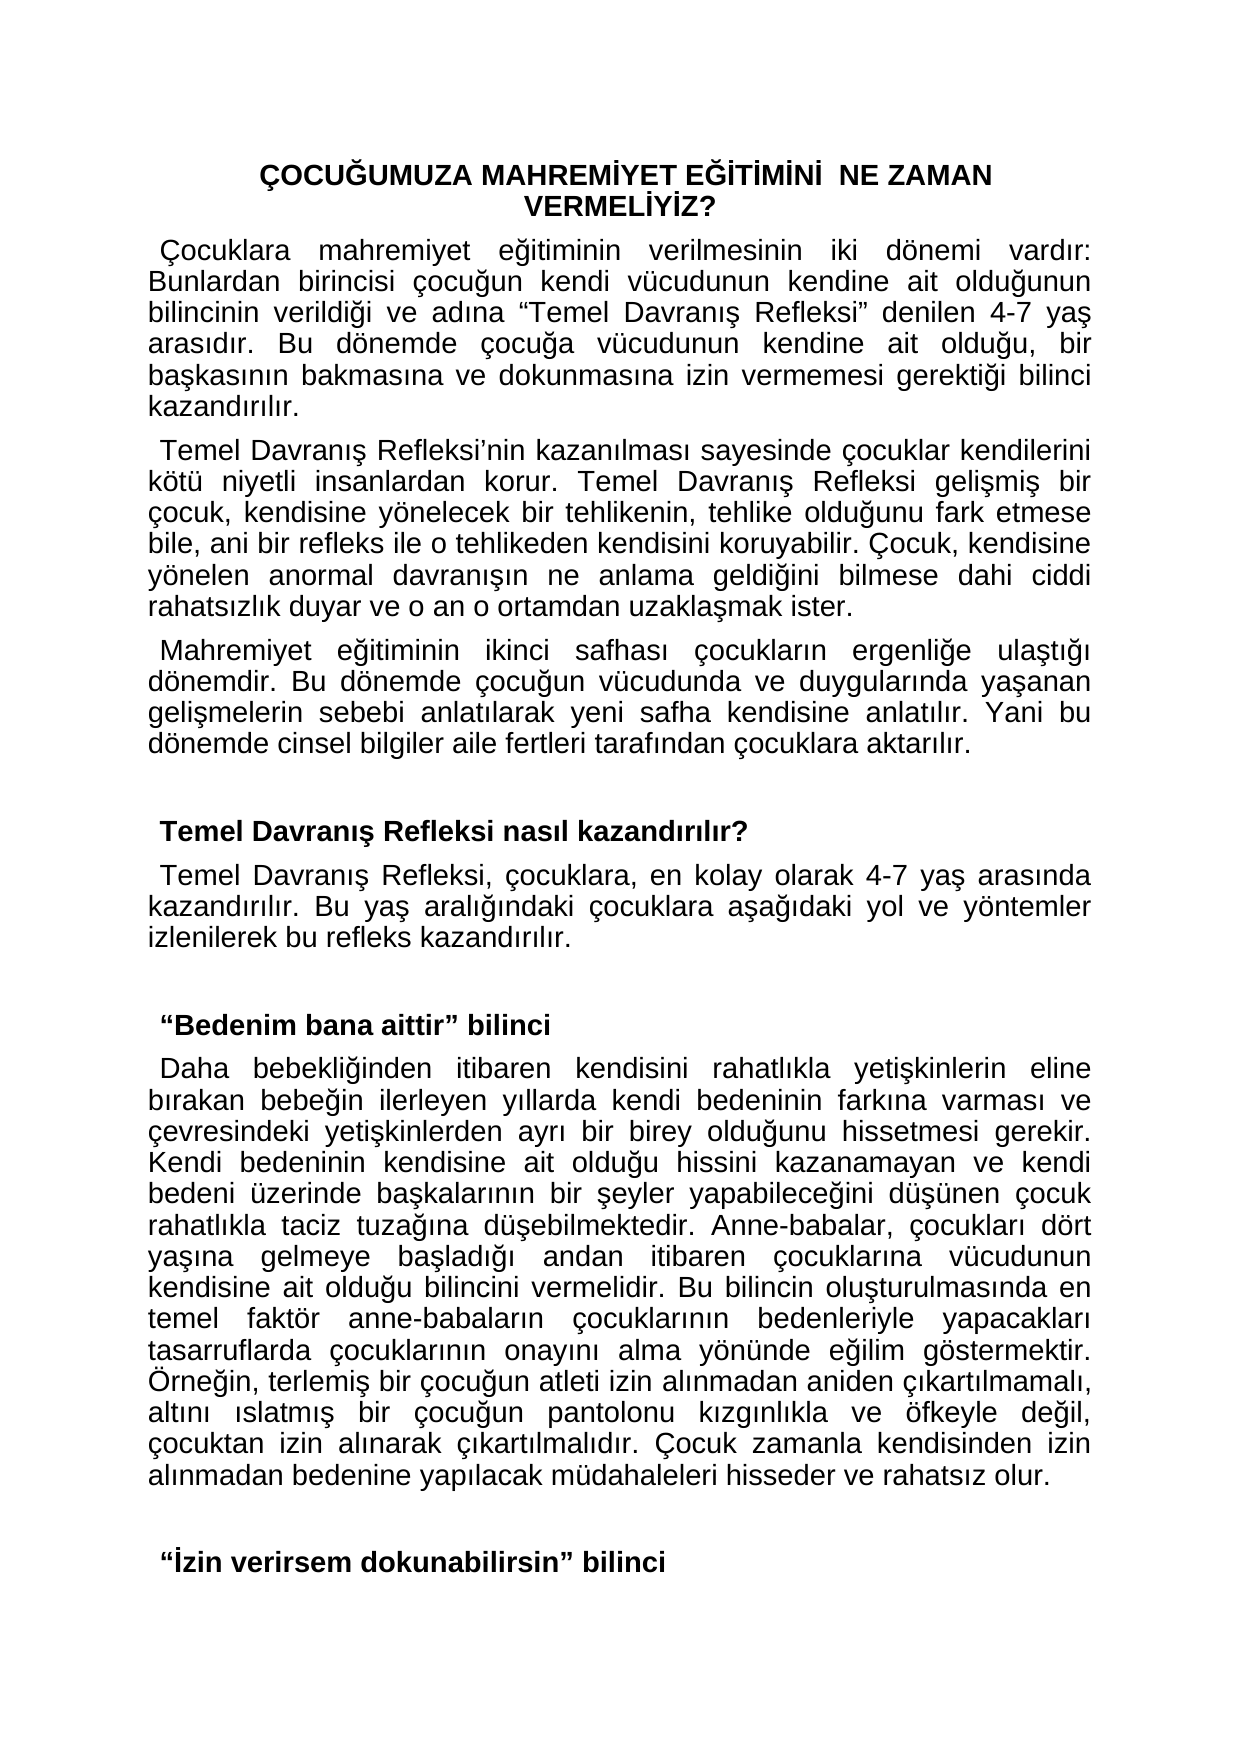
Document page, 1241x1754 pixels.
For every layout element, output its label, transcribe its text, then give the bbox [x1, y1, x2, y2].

text “Bedenim bana aittir” bilinci [148, 1010, 1093, 1041]
text Temel Davranış Refleksi, çocuklara, en kolay olarak 4-7 yaş arasında kazandırılır. Bu yaş aralığındaki çocuklara aşağıdaki yol ve yöntemler izlenilerek bu refleks kazandırılır. [148, 860, 1093, 954]
text ÇOCUĞUMUZA MAHREMİYET EĞİTİMİNİ NE ZAMAN VERMELİYİZ? [148, 160, 1093, 223]
text “İzin verirsem dokunabilirsin” bilinci [148, 1548, 1093, 1579]
text Mahremiyet eğitiminin ikinci safhası çocukların ergenliğe ulaştığı dönemdir. Bu dönemde çocuğun vücudunda ve duygularında yaşanan gelişmelerin sebebi anlatılarak yeni safha kendisine anlatılır. Yani bu dönemde cinsel bilgiler aile fertleri tarafından çocuklara aktarılır. [148, 635, 1093, 760]
text Çocuklara mahremiyet eğitiminin verilmesinin iki dönemi vardır: Bunlardan birincisi çocuğun kendi vücudunun kendine ait olduğunun bilincinin verildiği ve adına “Temel Davranış Refleksi” denilen 4-7 yaş arasıdır. Bu dönemde çocuğa vücudunun kendine ait olduğu, bir başkasının bakmasına ve dokunmasına izin vermemesi gerektiği bilinci kazandırılır. [148, 235, 1093, 423]
text Temel Davranış Refleksi’nin kazanılması sayesinde çocuklar kendilerini kötü niyetli insanlardan korur. Temel Davranış Refleksi gelişmiş bir çocuk, kendisine yönelecek bir tehlikenin, tehlike olduğunu fark etmese bile, ani bir refleks ile o tehlikeden kendisini koruyabilir. Çocuk, kendisine yönelen anormal davranışın ne anlama geldiğini bilmese dahi ciddi rahatsızlık duyar ve o an o ortamdan uzaklaşmak ister. [148, 435, 1093, 623]
text Temel Davranış Refleksi nasıl kazandırılır? [148, 816, 1093, 848]
text Daha bebekliğinden itibaren kendisini rahatlıkla yetişkinlerin eline bırakan bebeğin ilerleyen yıllarda kendi bedeninin farkına varması ve çevresindeki yetişkinlerden ayrı bir birey olduğunu hissetmesi gerekir. Kendi bedeninin kendisine ait olduğu hissini kazanamayan ve kendi bedeni üzerinde başkalarının bir şeyler yapabileceğini düşünen çocuk rahatlıkla taciz tuzağına düşebilmektedir. Anne-babalar, çocukları dört yaşına gelmeye başladığı andan itibaren çocuklarına vücudunun kendisine ait olduğu bilincini vermelidir. Bu bilincin oluşturulmasında en temel faktör anne-babaların çocuklarının bedenleriyle yapacakları tasarruflarda çocuklarının onayını alma yönünde eğilim göstermektir. Örneğin, terlemiş bir çocuğun atleti izin alınmadan aniden çıkartılmamalı, altını ıslatmış bir çocuğun pantolonu kızgınlıkla ve öfkeyle değil, çocuktan izin alınarak çıkartılmalıdır. Çocuk zamanla kendisinden izin alınmadan bedenine yapılacak müdahaleleri hisseder ve rahatsız olur. [148, 1054, 1093, 1491]
